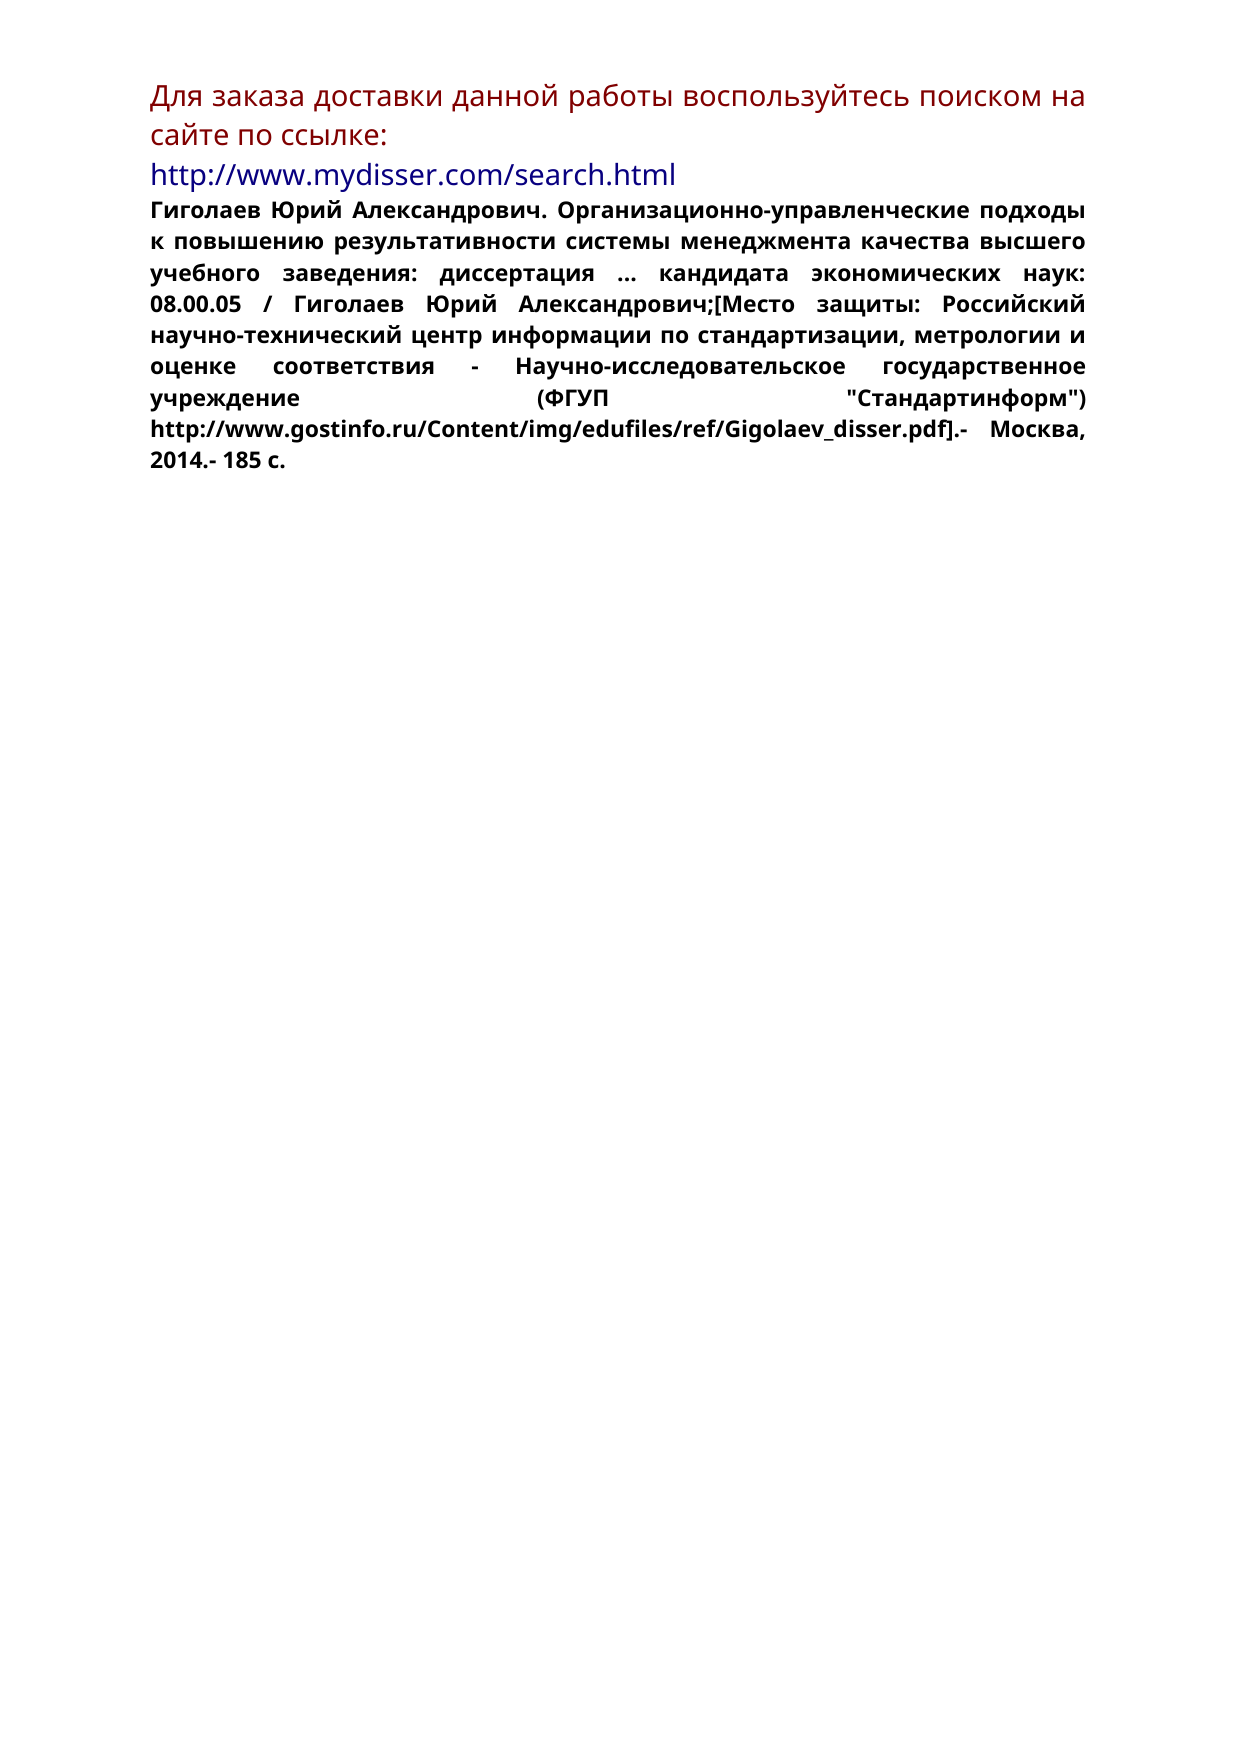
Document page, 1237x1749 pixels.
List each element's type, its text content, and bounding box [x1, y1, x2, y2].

text Гиголаев Юрий Александрович. Организационно-управленческие подходы к повышению результативности системы менеджмента качества высшего учебного заведения: диссертация ... кандидата экономических наук: 08.00.05 / Гиголаев Юрий Александрович;[Место защиты: Российский научно-технический центр информации по стандартизации, метрологии и оценке соответствия - Научно-исследовательское государственное учреждение (ФГУП "Стандартинформ") http://www.gostinfo.ru/Content/img/edufiles/ref/Gigolaev_disser.pdf].- Москва, 2014.- 185 с. [150, 194, 1086, 475]
